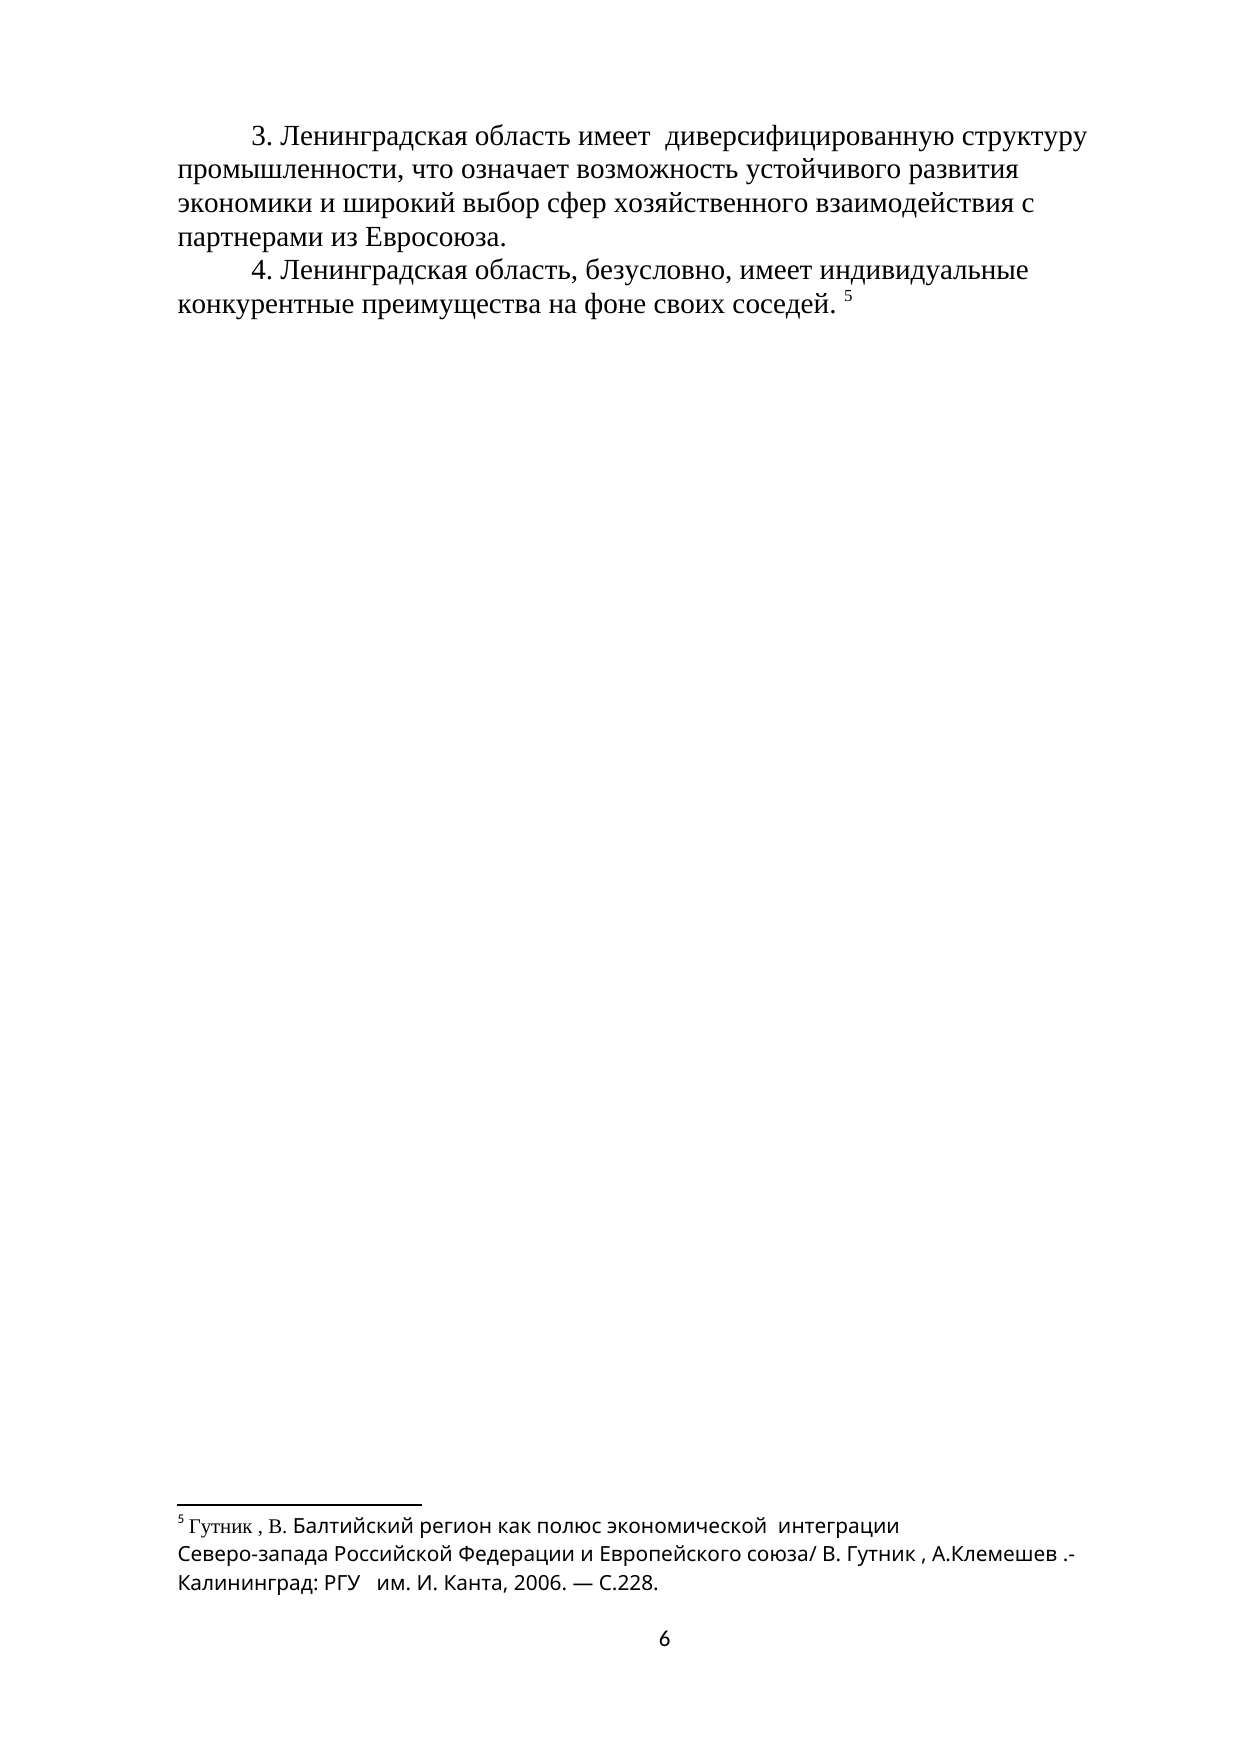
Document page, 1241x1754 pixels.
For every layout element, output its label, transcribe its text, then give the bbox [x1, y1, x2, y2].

text 3. Ленинградская область имеет диверсифицированную структуру промышленности, что означает возможность устойчивого развития экономики и широкий выбор сфер хозяйственного взаимодействия с партнерами из Евросоюза. [177, 118, 1152, 252]
text 4. Ленинградская область, безусловно, имеет индивидуальные конкурентные преимущества на фоне своих соседей. [177, 252, 1152, 319]
